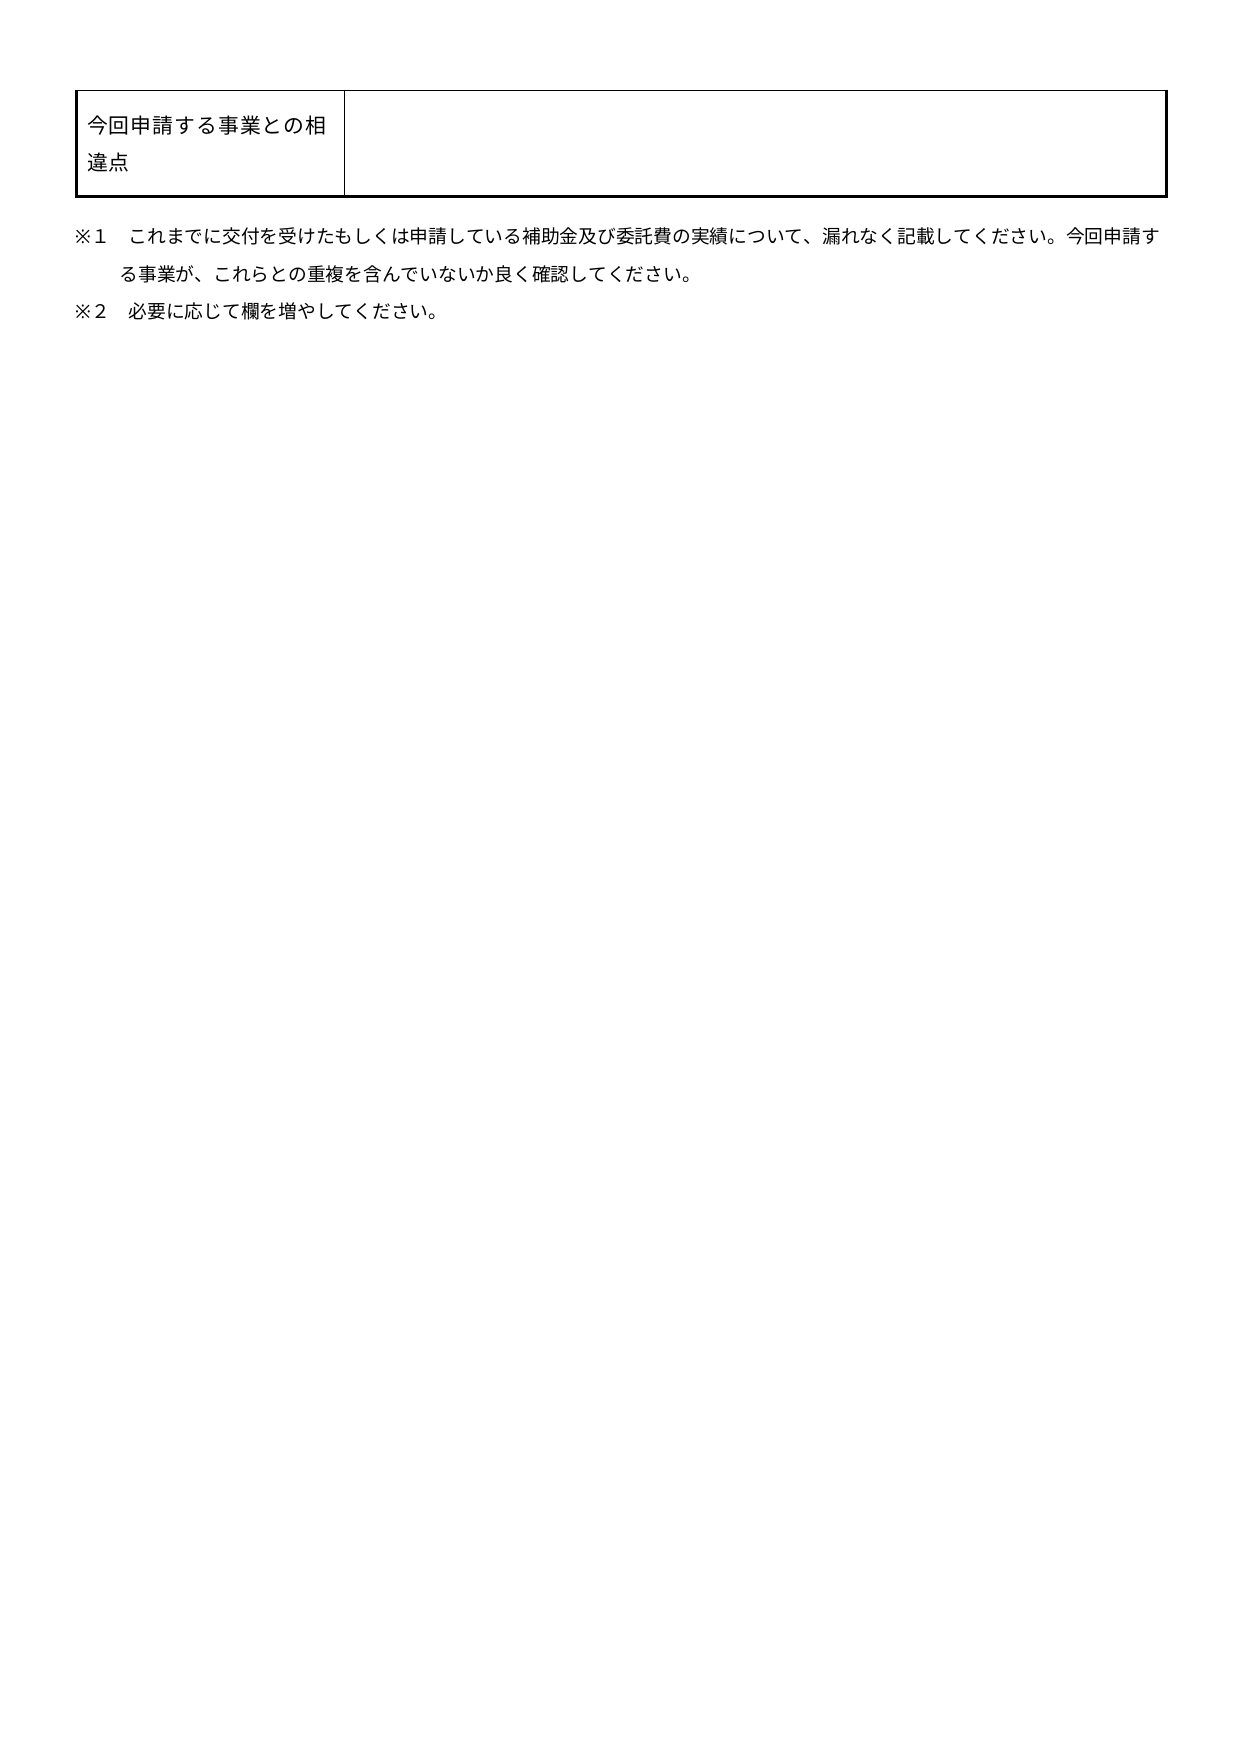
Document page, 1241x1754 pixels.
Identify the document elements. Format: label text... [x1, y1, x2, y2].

table_cell [345, 91, 1165, 195]
table_cell 今回申請する事業との相違点 [78, 91, 344, 195]
text ※１ これまでに交付を受けたもしくは申請している補助金及び委託費の実績について、漏れなく記載してください。今回申請する事業が、これらとの重複を含んでいないか良く確認してください。 [75, 217, 1165, 292]
text ※２ 必要に応じて欄を増やしてください。 [75, 292, 1165, 329]
